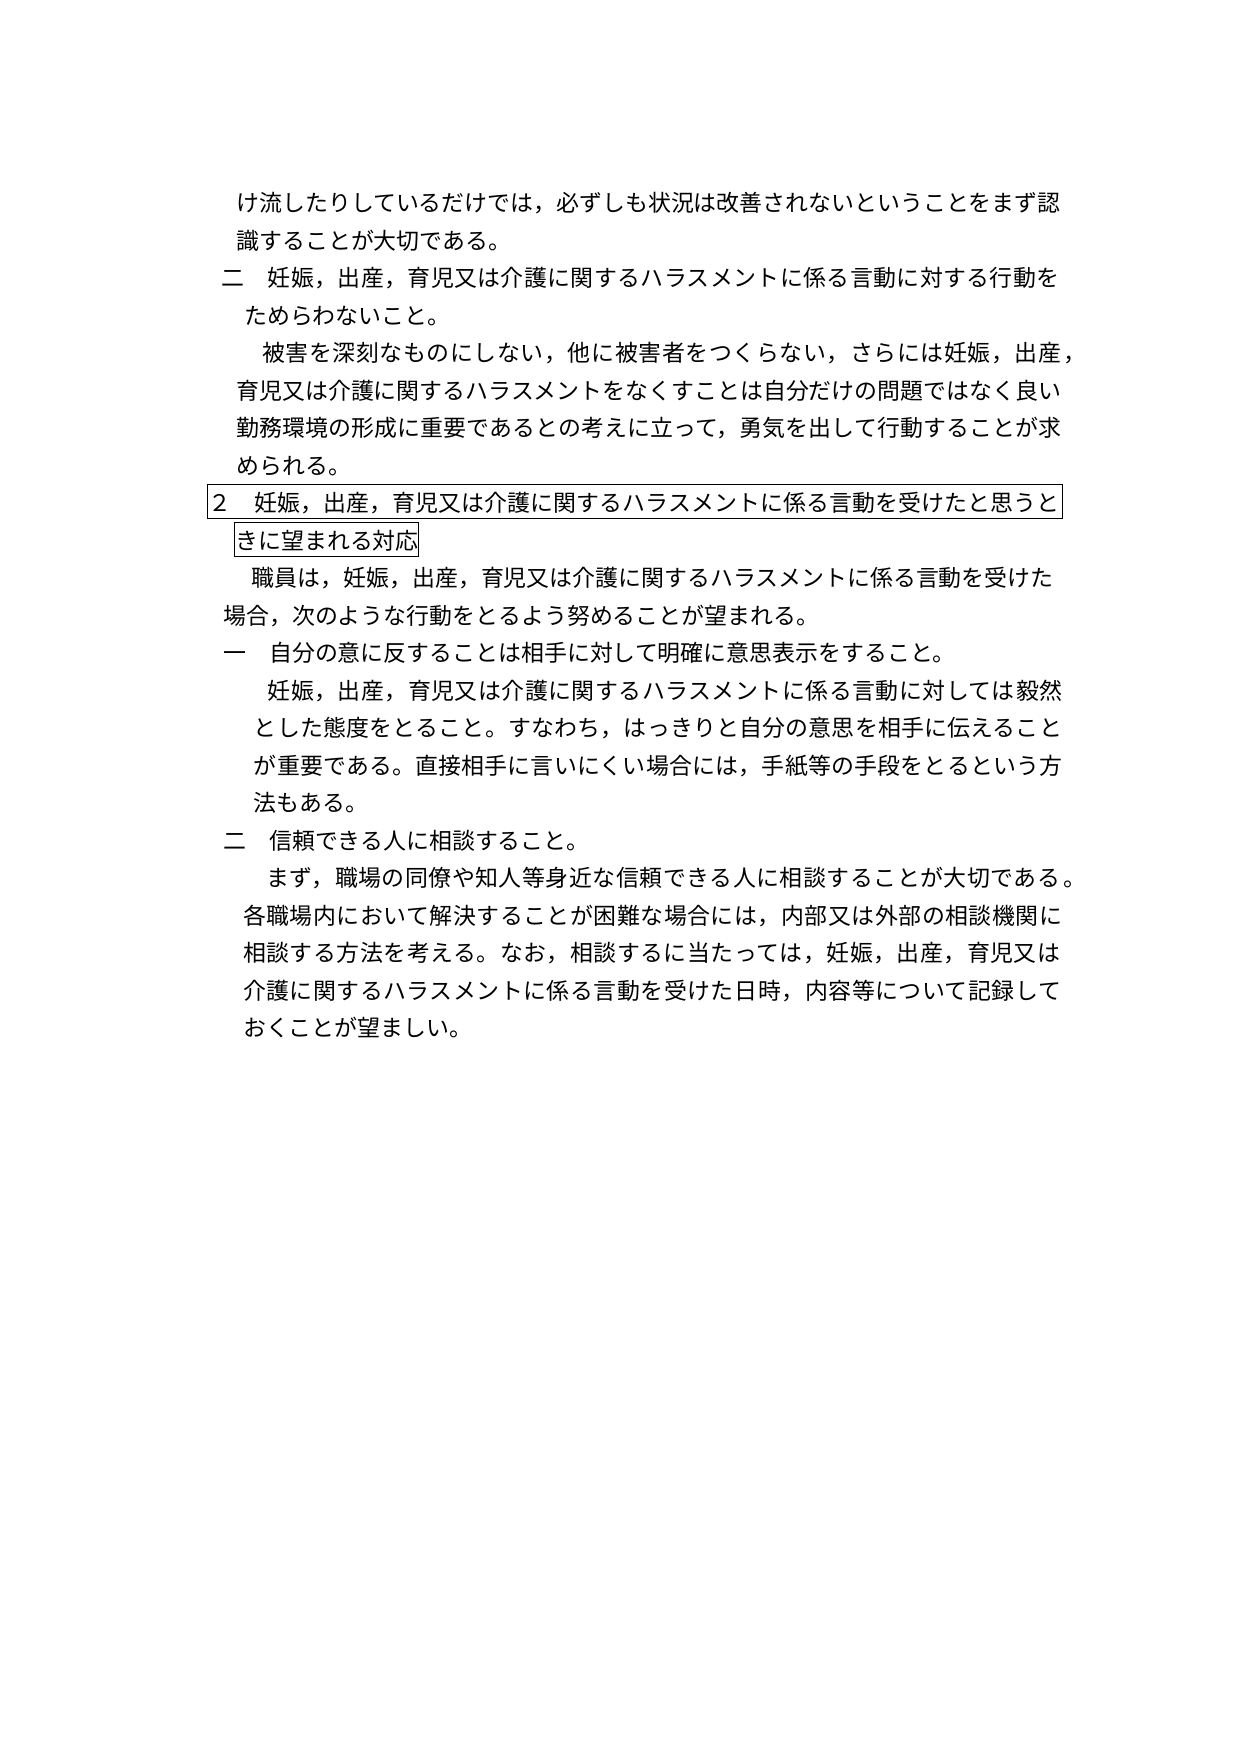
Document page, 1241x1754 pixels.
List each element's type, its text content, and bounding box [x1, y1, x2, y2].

text 二 信頼できる人に相談すること。 [177, 821, 1063, 858]
text 妊娠，出産，育児又は介護に関するハラスメントに係る言動に対しては毅然とした態度をとること。すなわち，はっきりと自分の意思を相手に伝えることが重要である。直接相手に言いにくい場合には，手紙等の手段をとるという方法もある。 [254, 671, 1063, 821]
text 二 妊娠，出産，育児又は介護に関するハラスメントに係る言動に対する行動をためらわないこと。 [221, 258, 1063, 333]
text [236, 183, 1063, 258]
text まず，職場の同僚や知人等身近な信頼できる人に相談することが大切である。各職場内において解決することが困難な場合には，内部又は外部の相談機関に相談する方法を考える。なお，相談するに当たっては，妊娠，出産，育児又は介護に関するハラスメントに係る言動を受けた日時，内容等について記録しておくことが望ましい。 [243, 858, 1063, 1046]
text 場合，次のような行動をとるよう努めることが望まれる。 [177, 596, 1063, 633]
text 被害を深刻なものにしない，他に被害者をつくらない，さらには妊娠，出産，育児又は介護に関するハラスメントをなくすことは自分だけの問題ではなく良い勤務環境の形成に重要であるとの考えに立って，勇気を出して行動することが求められる。 [236, 333, 1063, 483]
text 一 自分の意に反することは相手に対して明確に意思表示をすること。 [177, 633, 1063, 671]
text 職員は，妊娠，出産，育児又は介護に関するハラスメントに係る言動を受けた [252, 558, 1063, 596]
text ２ 妊娠，出産，育児又は介護に関するハラスメントに係る言動を受けたと思うときに望まれる対応 [138, 483, 1063, 558]
